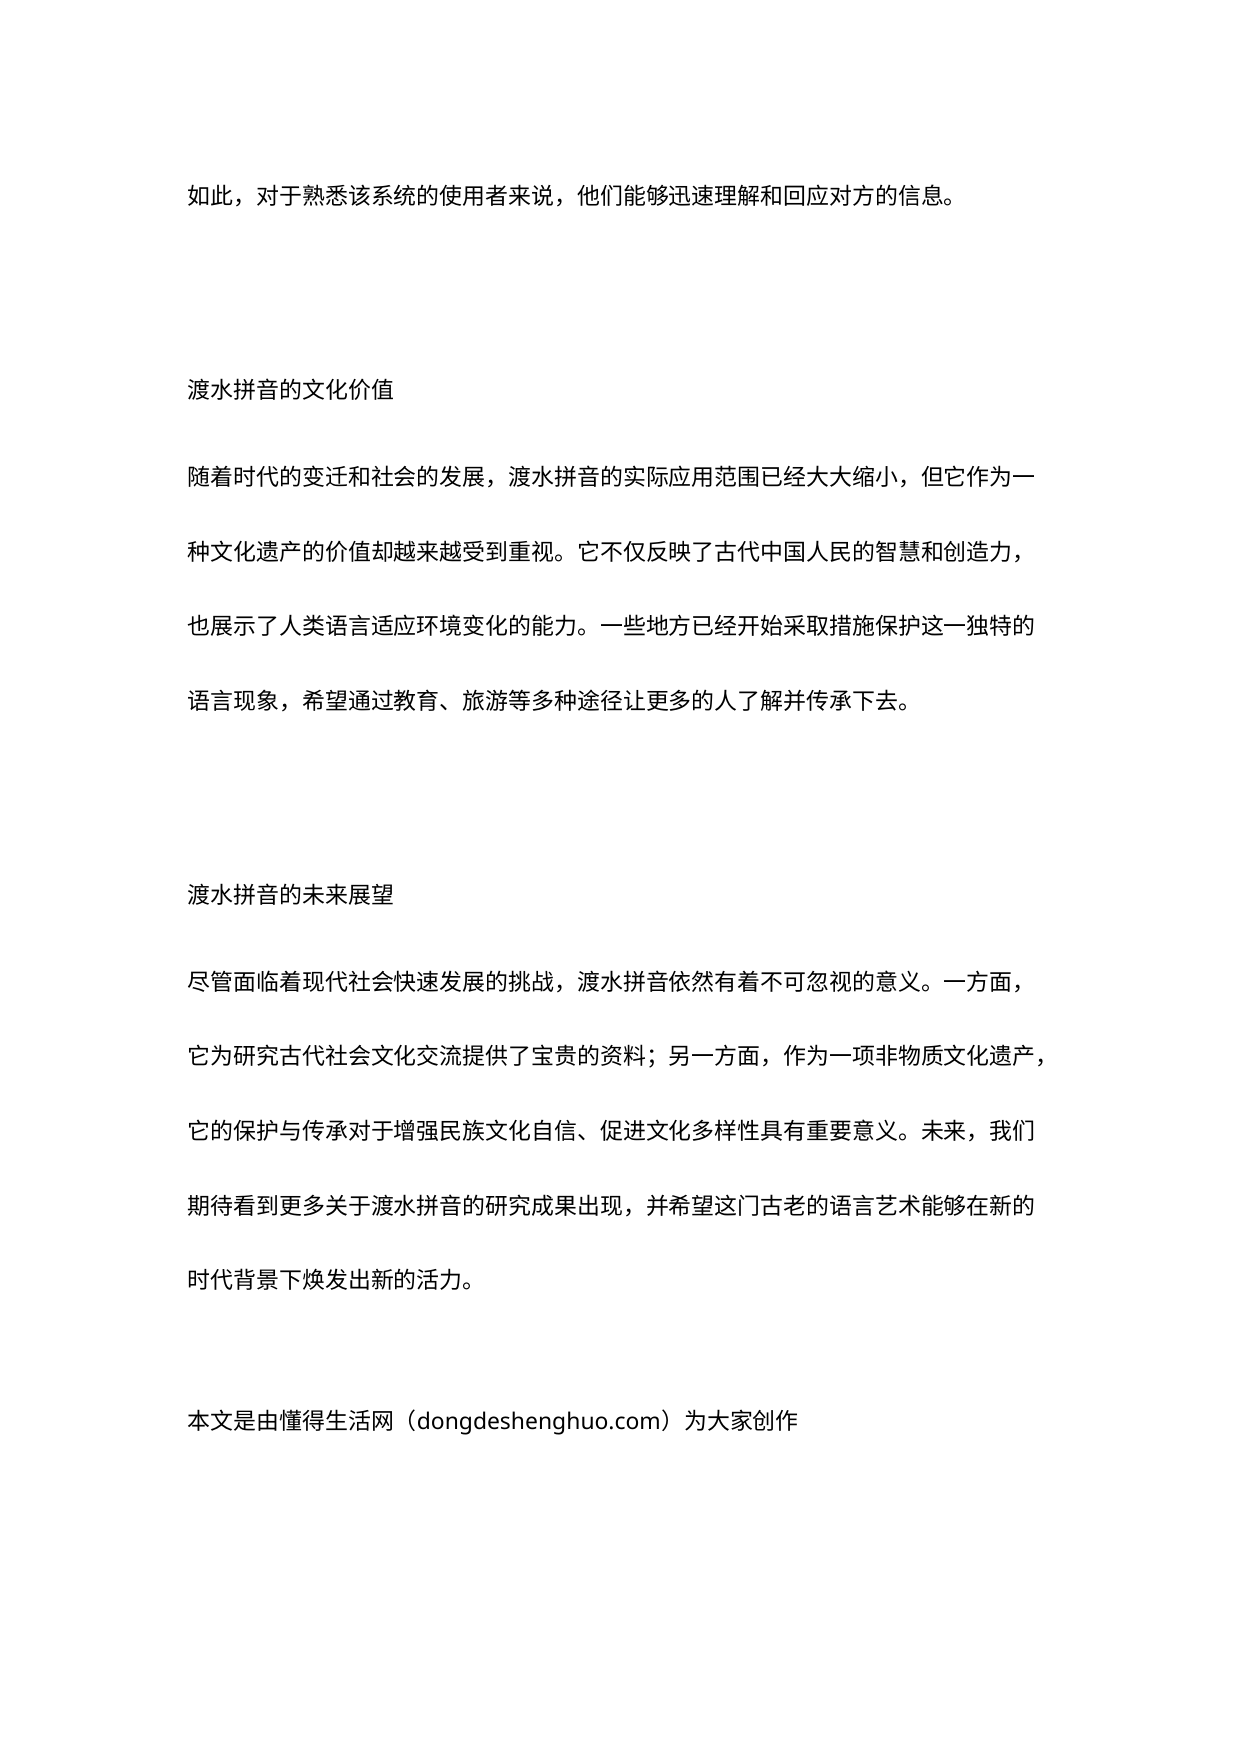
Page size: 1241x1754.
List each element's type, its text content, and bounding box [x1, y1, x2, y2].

text 尽管面临着现代社会快速发展的挑战，渡水拼音依然有着不可忽视的意义。一方面，它为研究古代社会文化交流提供了宝贵的资料；另一方面，作为一项非物质文化遗产，它的保护与传承对于增强民族文化自信、促进文化多样性具有重要意义。未来，我们期待看到更多关于渡水拼音的研究成果出现，并希望这门古老的语言艺术能够在新的时代背景下焕发出新的活力。 [187, 948, 1053, 1311]
text 本文是由懂得生活网（dongdeshenghuo.com）为大家创作 [187, 1387, 1053, 1452]
text 随着时代的变迁和社会的发展，渡水拼音的实际应用范围已经大大缩小，但它作为一种文化遗产的价值却越来越受到重视。它不仅反映了古代中国人民的智慧和创造力，也展示了人类语言适应环境变化的能力。一些地方已经开始采取措施保护这一独特的语言现象，希望通过教育、旅游等多种途径让更多的人了解并传承下去。 [187, 443, 1053, 732]
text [187, 162, 1053, 227]
text 渡水拼音的未来展望 [187, 861, 1053, 926]
text 渡水拼音的文化价值 [187, 356, 1053, 421]
